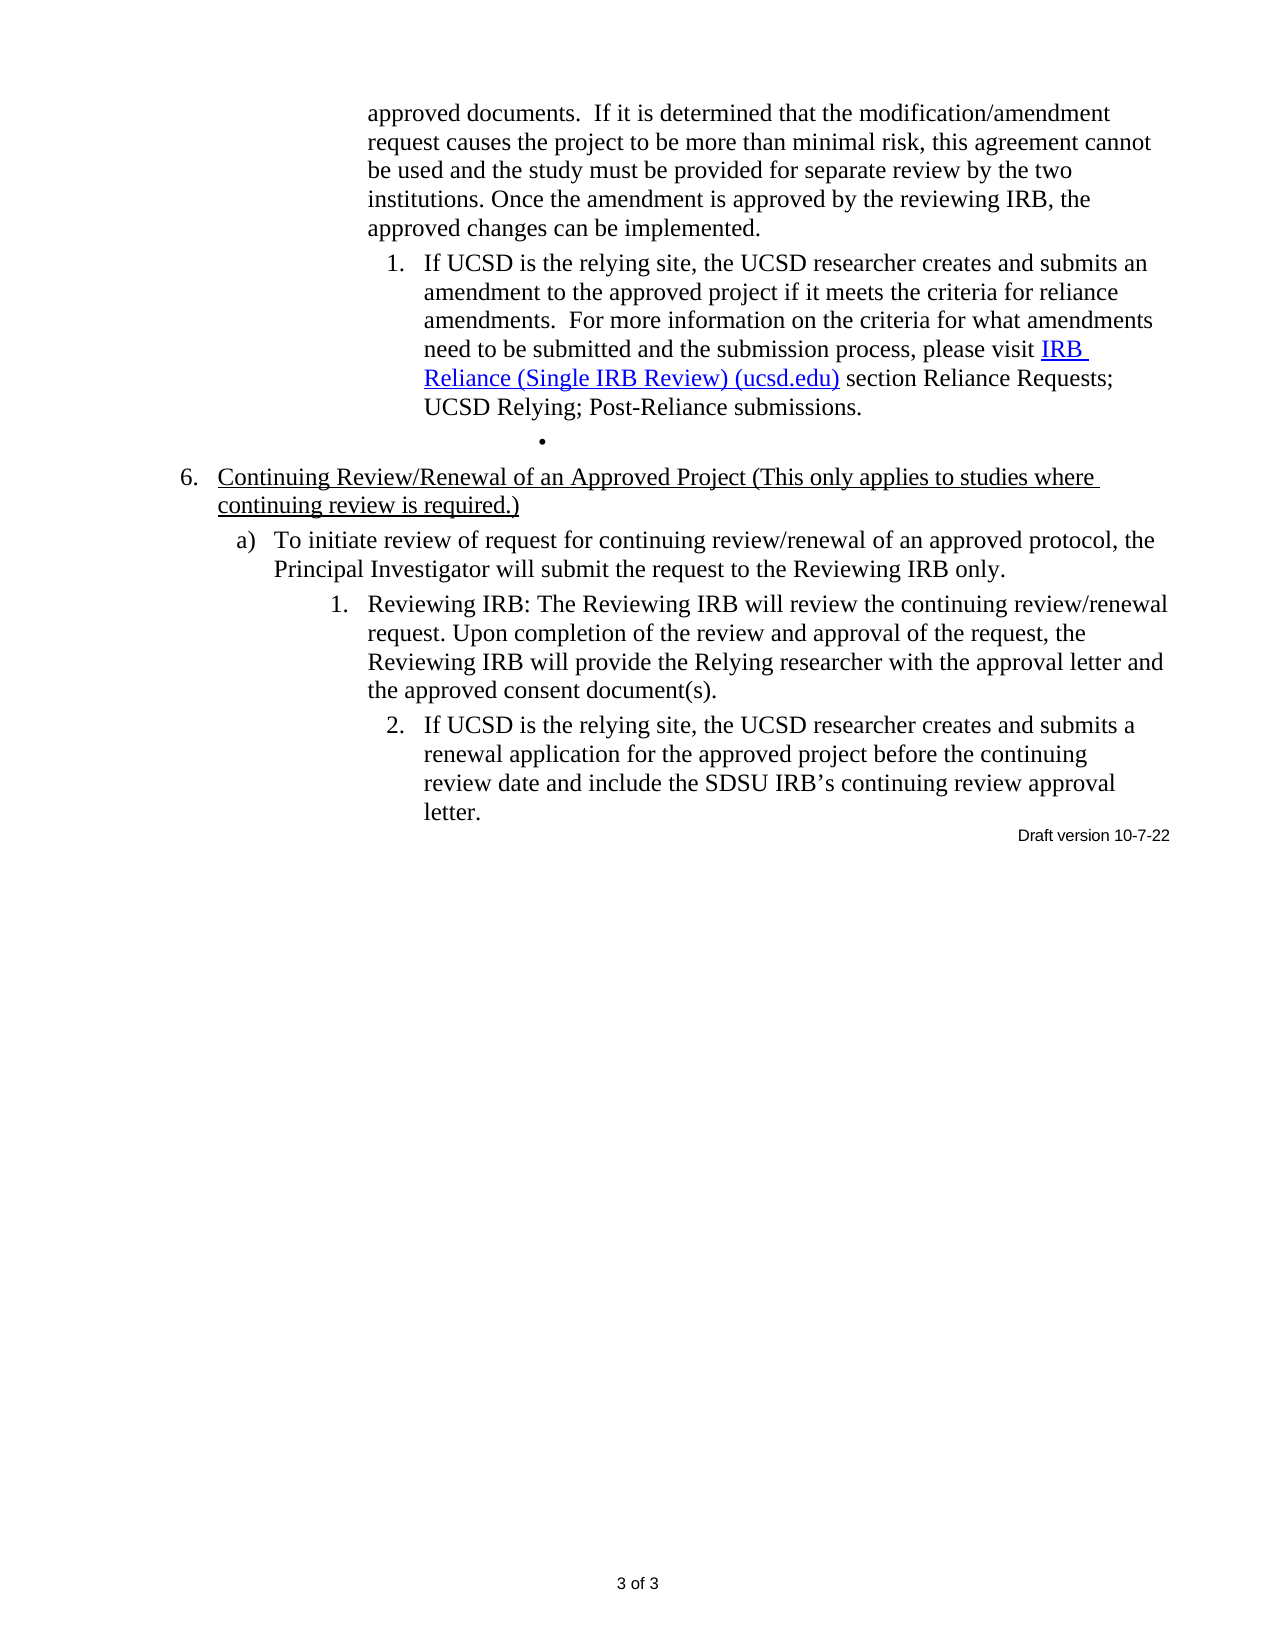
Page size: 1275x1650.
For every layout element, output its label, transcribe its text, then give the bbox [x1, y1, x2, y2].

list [330, 98, 1162, 242]
list To initiate review of request for continuing review/renewal of an approved protocol, the Principal Investigator will submit the request to the Reviewing IRB only. [236, 525, 1155, 583]
list Continuing Review/Renewal of an Approved Project (This only applies to studies where continuing review is required.) [180, 462, 1185, 519]
list If UCSD is the relying site, the UCSD researcher creates and submits a renewal application for the approved project before the continuing review date and include the SDSU IRB’s continuing review approval letter. [386, 710, 1156, 825]
list If UCSD is the relying site, the UCSD researcher creates and submits an amendment to the approved project if it meets the criteria for reliance amendments. For more information on the criteria for what amendments need to be submitted and the submission process, please visit IRB Reliance (Single IRB Review) (ucsd.edu) section Reliance Requests; UCSD Relying; Post-Reliance submissions. [386, 248, 1156, 420]
text Draft version 10-7-22 [60, 826, 1170, 845]
list Reviewing IRB: The Reviewing IRB will review the continuing review/renewal request. Upon completion of the review and approval of the request, the Reviewing IRB will provide the Relying researcher with the approval letter and the approved consent document(s). [330, 589, 1168, 704]
